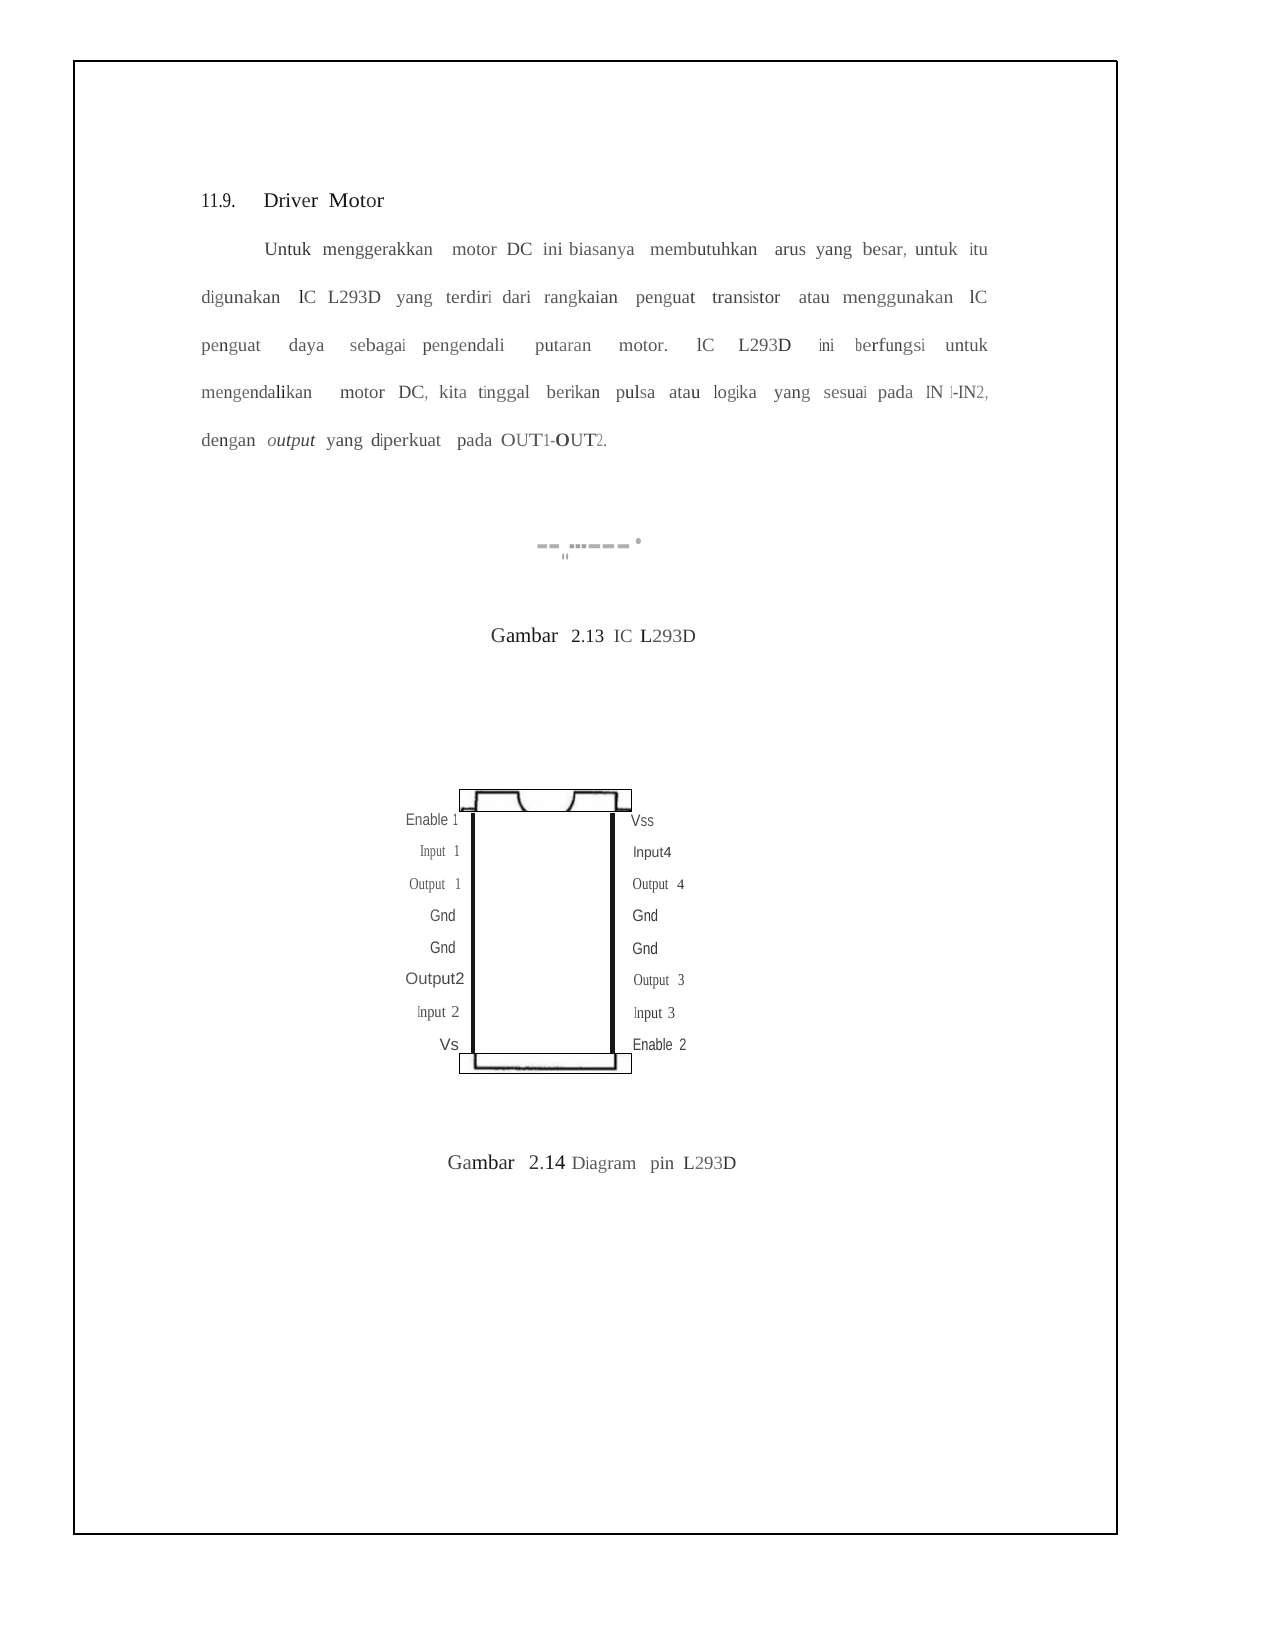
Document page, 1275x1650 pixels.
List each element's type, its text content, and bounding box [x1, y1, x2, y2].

text 11.9. Driver Motor [201, 188, 1096, 212]
text Input 2 Input 3 [414, 1002, 678, 1022]
text Gambar 2.14 Diagram pin L293D [444, 1150, 739, 1174]
text Untuk menggerakkan motor DC ini biasanya membutuhkan arus yang besar, untuk itu digunakan lC L293D yang terdiri dari rangkaian penguat transistor atau menggunakan lC penguat daya sebagai pengendali putaran motor. lC L293D ini berfungsi untuk mengendalikan motor DC, kita tinggal berikan pulsa atau logika yang sesuai pada IN 1-IN2, dengan output yang diperkuat pada OUT1-0UT2. [201, 238, 988, 451]
text Enable 1 Vss [406, 809, 1096, 830]
text Vs Enable 2 [439, 1035, 1096, 1054]
text Output2 Output 3 [402, 969, 687, 989]
picture [460, 1054, 631, 1073]
text Gambar 2.13 IC L293D [487, 623, 699, 647]
text Output 1 Output 4 [405, 874, 688, 893]
text Input 1 lnput4 [416, 840, 675, 861]
text Gnd Gnd [426, 938, 662, 958]
text Gnd Gnd [426, 906, 662, 925]
picture [460, 790, 631, 809]
text --..------· [530, 509, 652, 572]
